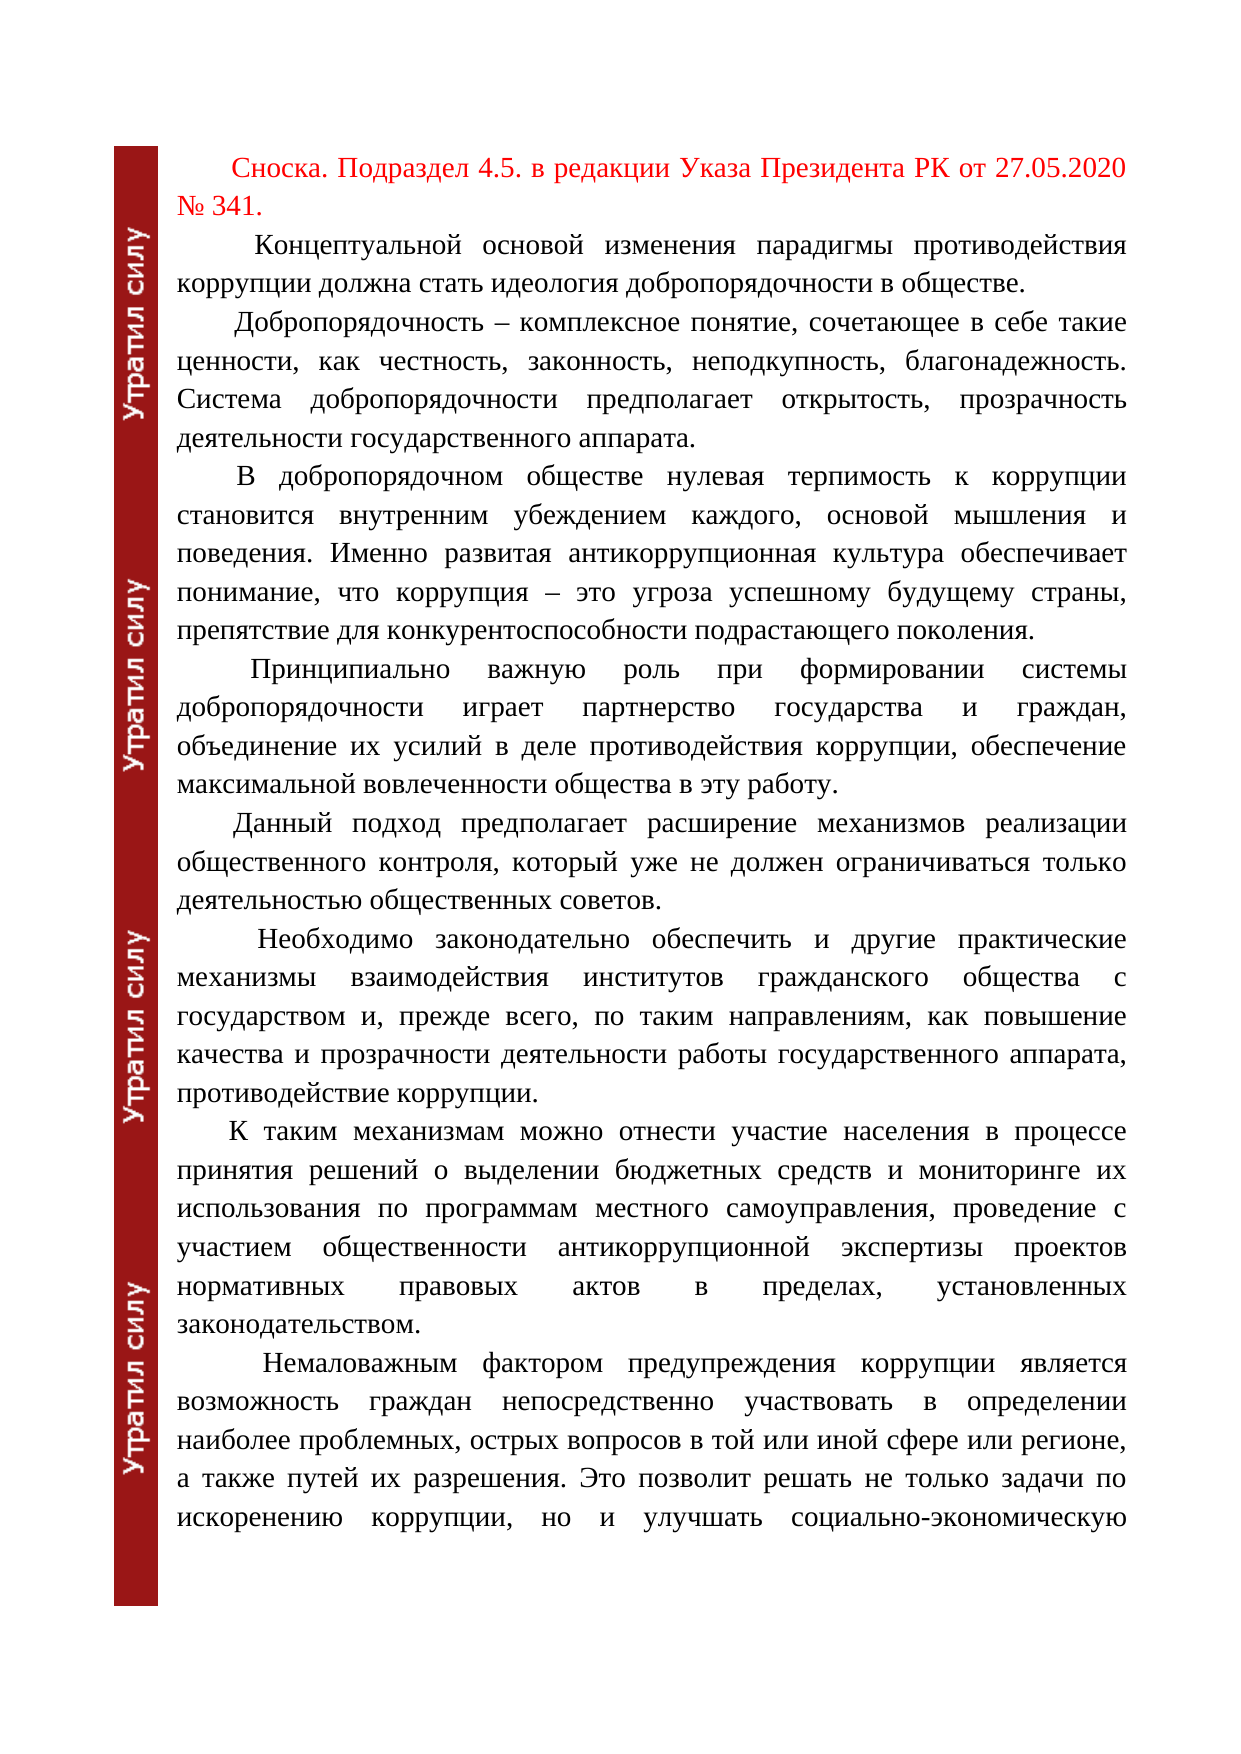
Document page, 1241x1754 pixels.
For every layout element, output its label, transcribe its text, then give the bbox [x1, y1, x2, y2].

text Данный подход предполагает расширение механизмов реализации общественного контроля, который уже не должен ограничиваться только деятельностью общественных советов. [112, 805, 1128, 916]
picture [114, 800, 158, 805]
picture [114, 646, 158, 651]
picture [114, 146, 158, 150]
picture [114, 916, 158, 921]
picture [114, 222, 158, 227]
picture [114, 453, 158, 458]
text Необходимо законодательно обеспечить и другие практические механизмы взаимодействия институтов гражданского общества с государством и, прежде всего, по таким направлениям, как повышение качества и прозрачности деятельности работы государственного аппарата, противодействие коррупции. [112, 921, 1128, 1108]
text Сноска. Подраздел 4.5. в редакции Указа Президента РК от 27.05.2020 № 341. [112, 150, 1128, 222]
text К таким механизмам можно отнести участие населения в процессе принятия решений о выделении бюджетных средств и мониторинге их использования по программам местного самоуправления, проведение с участием общественности антикоррупционной экспертизы проектов нормативных правовых актов в пределах, установленных законодательством. [112, 1113, 1128, 1340]
picture [114, 1108, 158, 1113]
text Добропорядочность – комплексное понятие, сочетающее в себе такие ценности, как честность, законность, неподкупность, благонадежность. Система добропорядочности предполагает открытость, прозрачность деятельности государственного аппарата. [112, 304, 1128, 453]
text Концептуальной основой изменения парадигмы противодействия коррупции должна стать идеология добропорядочности в обществе. [112, 227, 1128, 299]
picture [114, 1340, 158, 1345]
picture [114, 299, 158, 304]
text В добропорядочном обществе нулевая терпимость к коррупции становится внутренним убеждением каждого, основой мышления и поведения. Именно развитая антикоррупционная культура обеспечивает понимание, что коррупция – это угроза успешному будущему страны, препятствие для конкурентоспособности подрастающего поколения. [112, 458, 1128, 646]
text Принципиально важную роль при формировании системы добропорядочности играет партнерство государства и граждан, объединение их усилий в деле противодействия коррупции, обеспечение максимальной вовлеченности общества в эту работу. [112, 651, 1128, 800]
picture [114, 1532, 158, 1606]
